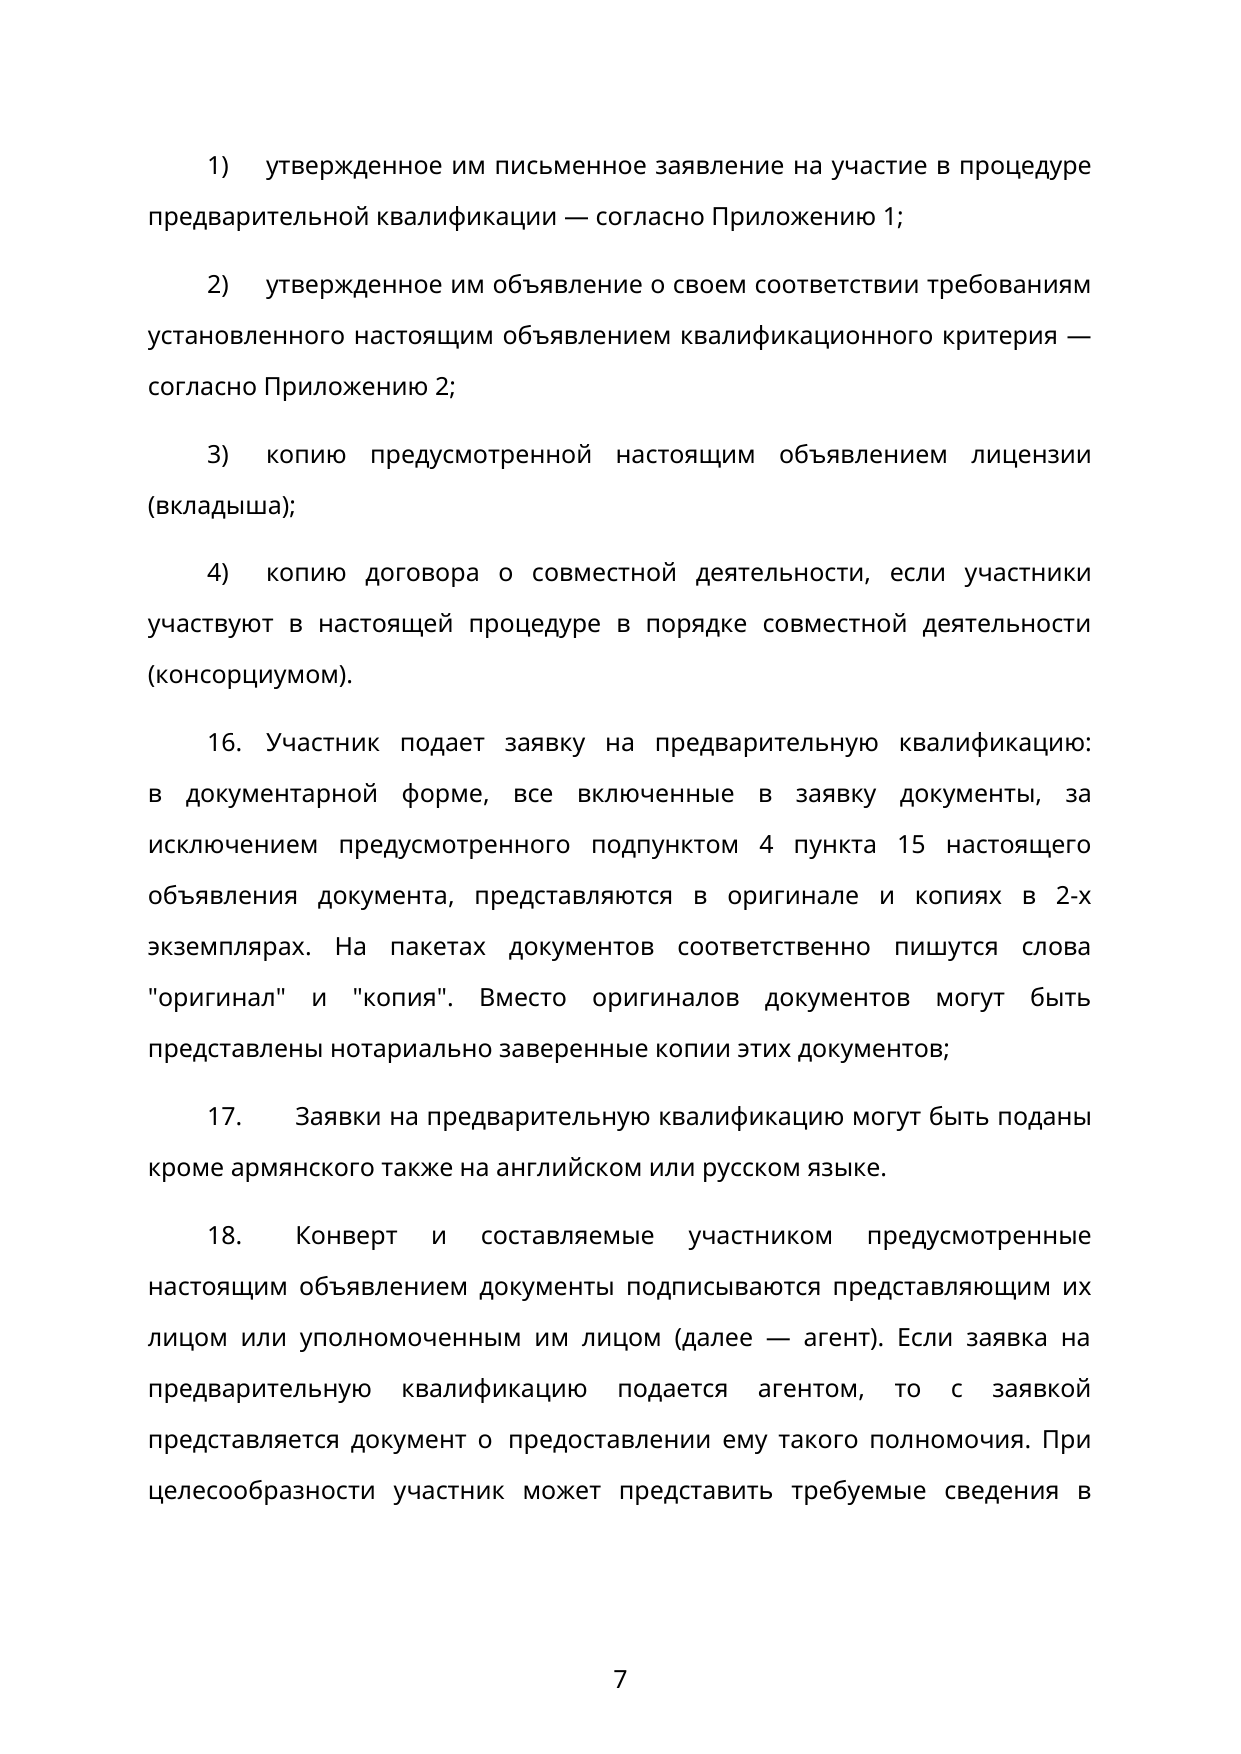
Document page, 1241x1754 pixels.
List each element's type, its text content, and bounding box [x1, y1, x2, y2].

text 3) копию предусмотренной настоящим объявлением лицензии (вкладыша); [148, 436, 1092, 521]
text 2) утвержденное им объявление о своем соответствии требованиям установленного настоящим объявлением квалификационного критерия — согласно Приложению 2; [148, 266, 1092, 403]
text 1) утвержденное им письменное заявление на участие в процедуре предварительной квалификации — согласно Приложению 1; [148, 148, 1092, 233]
text 17. Заявки на предварительную квалификацию могут быть поданы кроме армянского также на английском или русском языке. [148, 1099, 1092, 1184]
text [148, 1217, 1092, 1507]
text 16. Участник подает заявку на предварительную квалификацию: в документарной форме, все включенные в заявку документы, за исключением предусмотренного подпунктом 4 пункта 15 настоящего объявления документа, представляются в оригинале и копиях в 2-х экземплярах. На пакетах документов соответственно пишутся слова "оригинал" и "копия". Вместо оригиналов документов могут быть представлены нотариально заверенные копии этих документов; [148, 725, 1092, 1065]
text 4) копию договора о совместной деятельности, если участники участвуют в настоящей процедуре в порядке совместной деятельности (консорциумом). [148, 555, 1092, 691]
